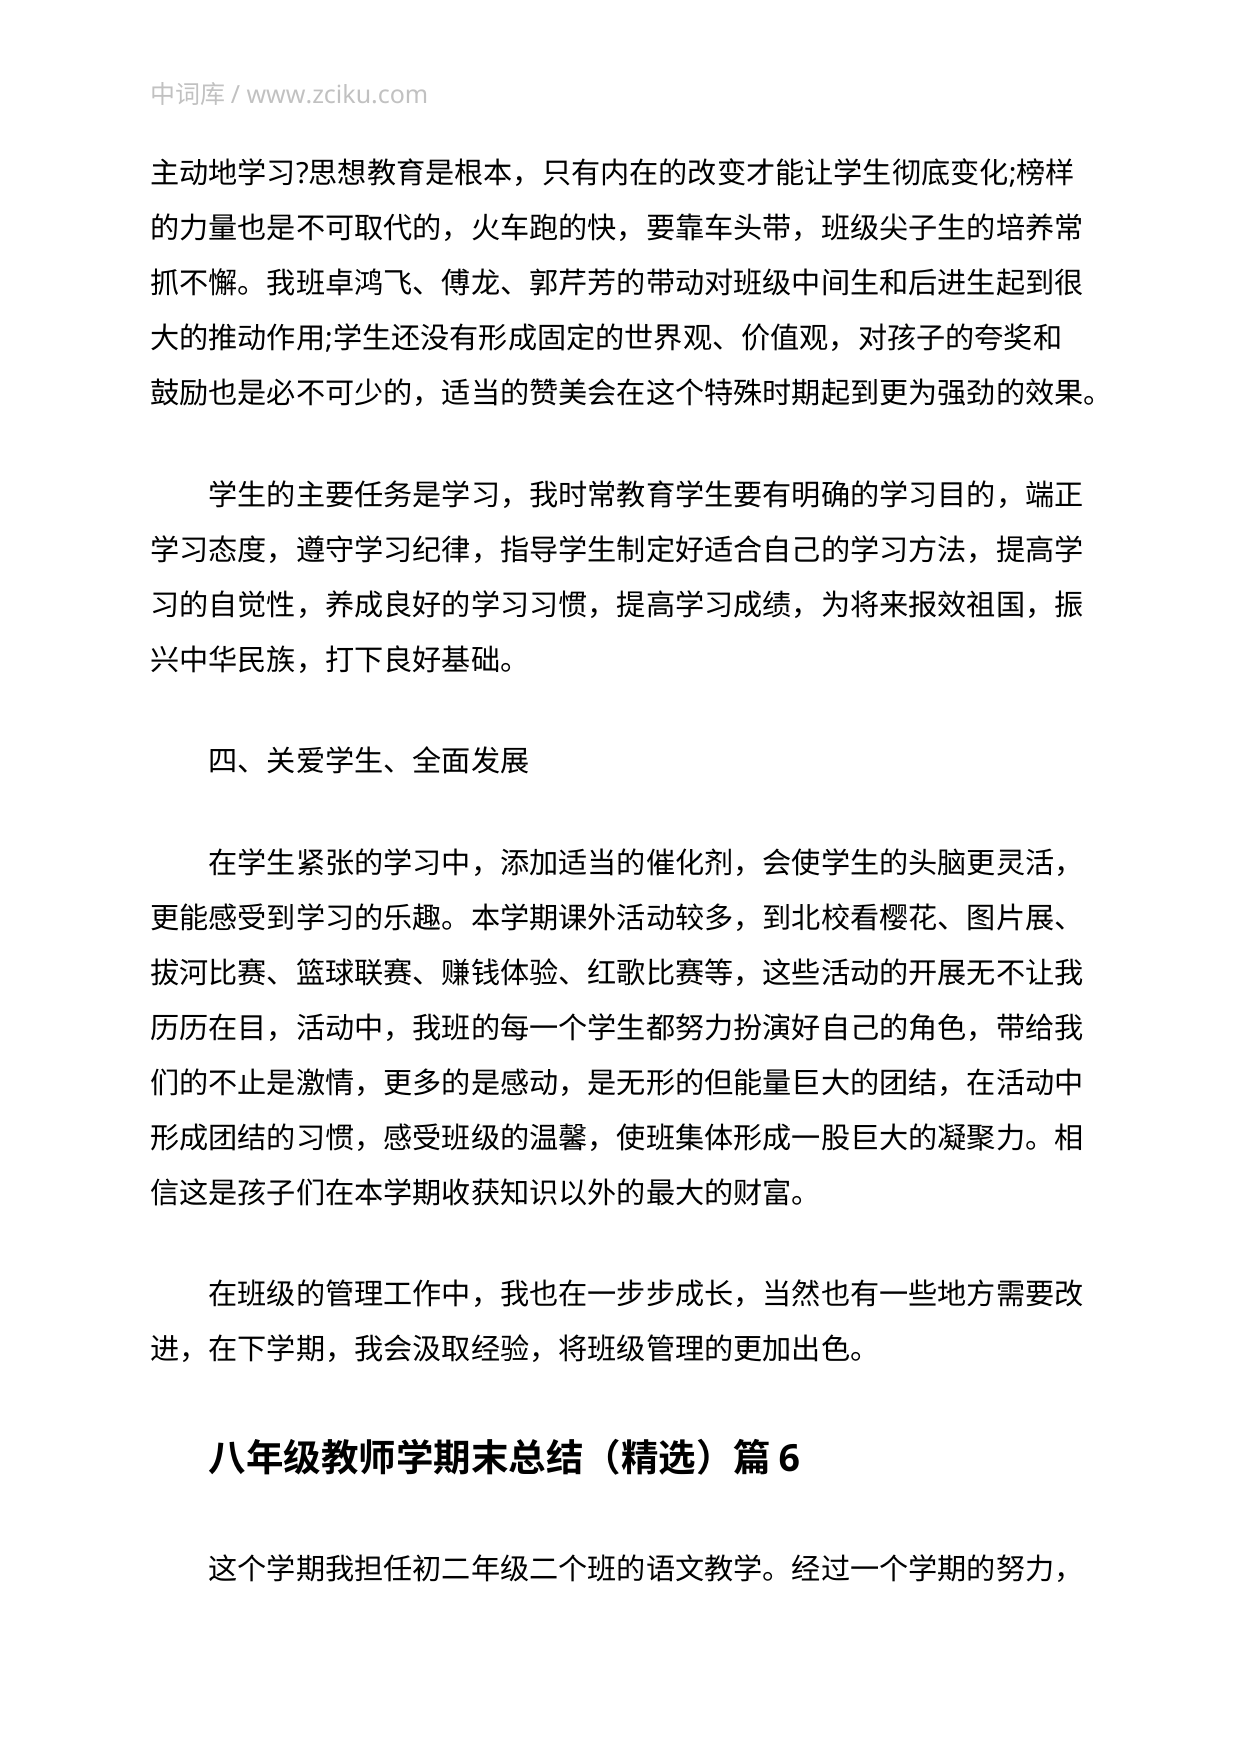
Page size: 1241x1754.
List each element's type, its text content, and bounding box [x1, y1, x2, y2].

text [150, 1545, 1090, 1587]
text 四、关爱学生、全面发展 [150, 738, 1090, 780]
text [150, 150, 1090, 412]
text 八年级教师学期末总结（精选）篇6 [150, 1428, 1090, 1482]
text 在班级的管理工作中，我也在一步步成长，当然也有一些地方需要改进，在下学期，我会汲取经验，将班级管理的更加出色。 [150, 1271, 1090, 1368]
text 在学生紧张的学习中，添加适当的催化剂，会使学生的头脑更灵活，更能感受到学习的乐趣。本学期课外活动较多，到北校看樱花、图片展、拔河比赛、篮球联赛、赚钱体验、红歌比赛等，这些活动的开展无不让我历历在目，活动中，我班的每一个学生都努力扮演好自己的角色，带给我们的不止是激情，更多的是感动，是无形的但能量巨大的团结，在活动中形成团结的习惯，感受班级的温馨，使班集体形成一股巨大的凝聚力。相信这是孩子们在本学期收获知识以外的最大的财富。 [150, 840, 1090, 1211]
text 学生的主要任务是学习，我时常教育学生要有明确的学习目的，端正学习态度，遵守学习纪律，指导学生制定好适合自己的学习方法，提高学习的自觉性，养成良好的学习习惯，提高学习成绩，为将来报效祖国，振兴中华民族，打下良好基础。 [150, 472, 1090, 678]
